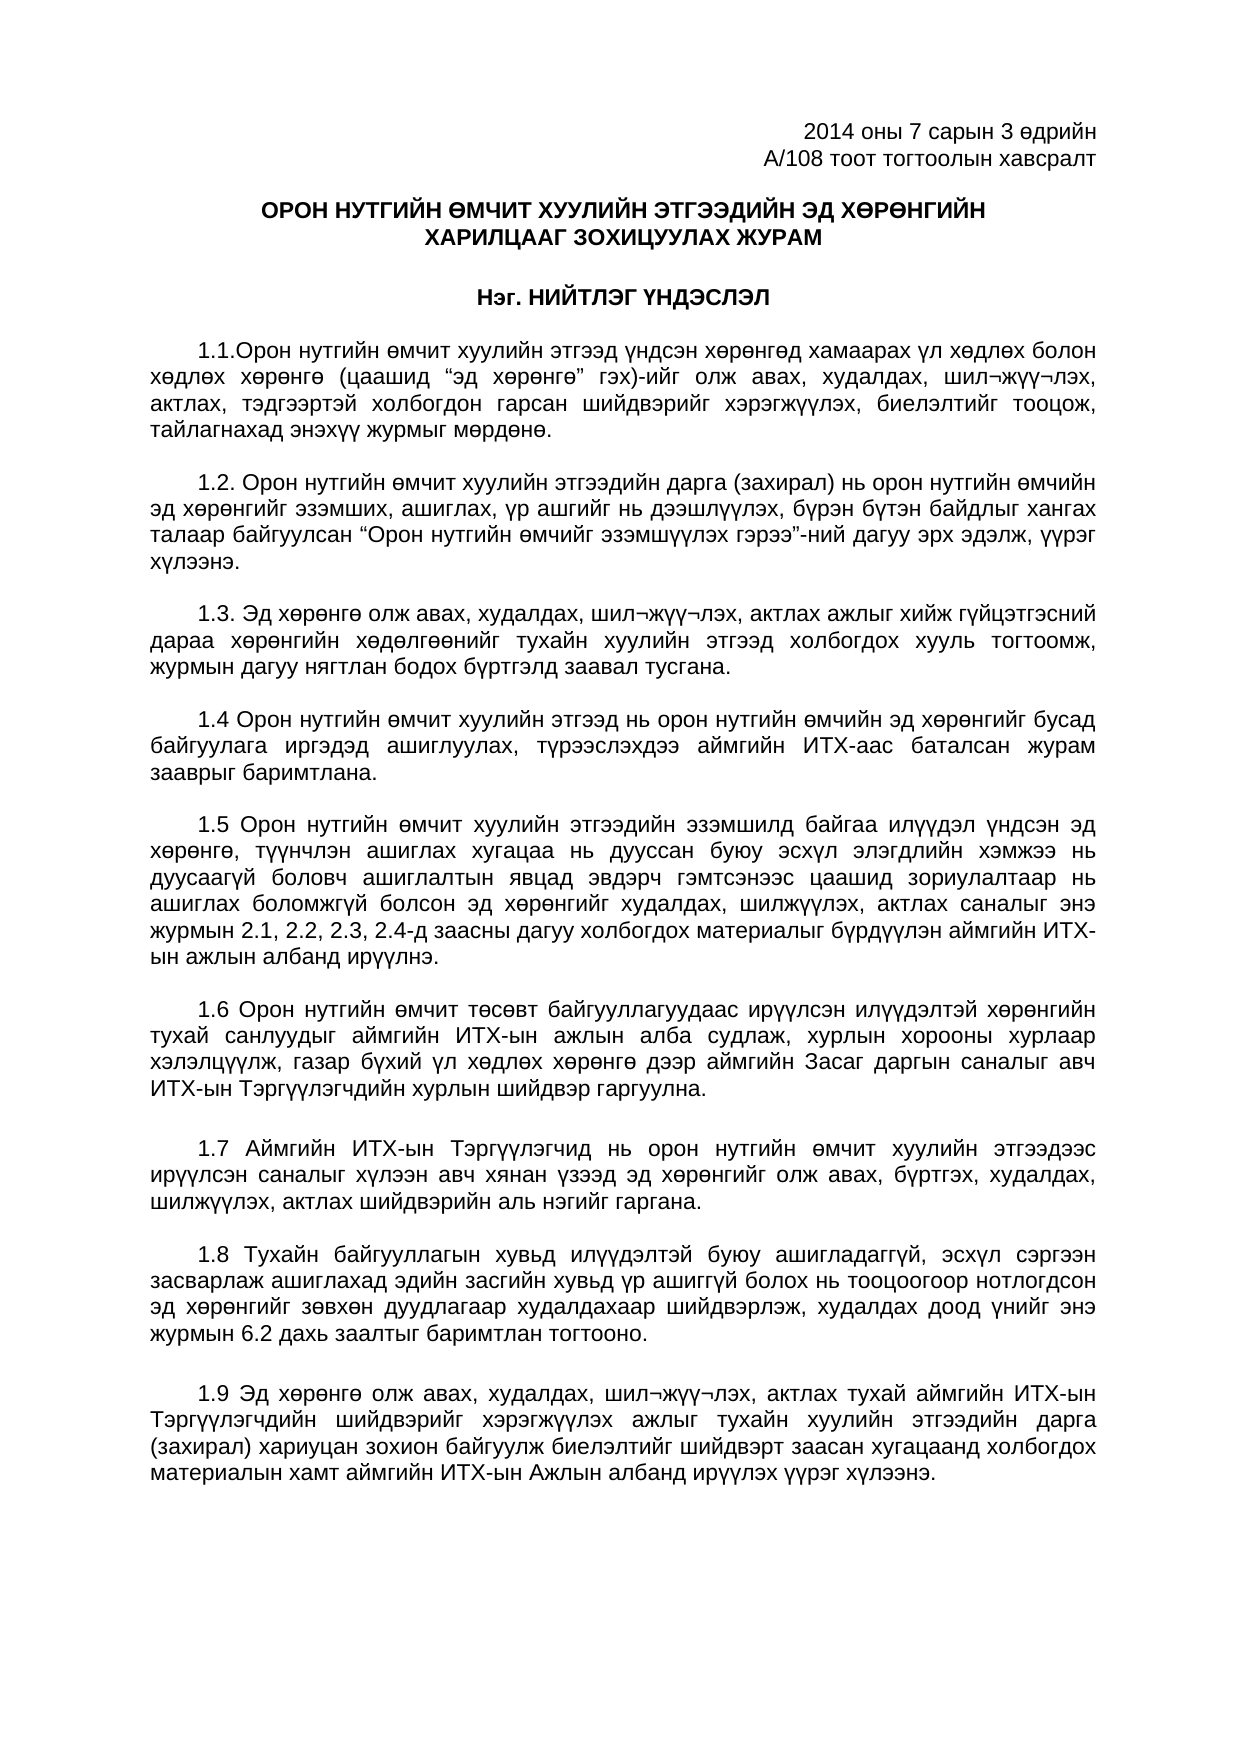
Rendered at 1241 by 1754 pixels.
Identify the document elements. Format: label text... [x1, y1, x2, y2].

text А/108 тоот тогтоолын хавсралт [150, 144, 1097, 171]
text 2014 оны 7 сарын 3 өдрийн [150, 118, 1097, 144]
text 1.9 Эд хөрөнгө олж авах, худалдах, шил¬жүү¬лэх, актлах тухай аймгийн ИТХ-ын Тэргүүлэгчдийн шийдвэрийг хэрэгжүүлэх ажлыг тухайн хуулийн этгээдийн дарга (захирал) хариуцан зохион байгуулж биелэлтийг шийдвэрт заасан хугацаанд холбогдох материалын хамт аймгийн ИТХ-ын Ажлын албанд ирүүлэх үүрэг хүлээнэ. [150, 1380, 1097, 1485]
text ОРОН НУТГИЙН ӨМЧИТ ХУУЛИЙН ЭТГЭЭДИЙН ЭД ХӨРӨНГИЙН [150, 197, 1097, 224]
text 1.7 Аймгийн ИТХ-ын Тэргүүлэгчид нь орон нутгийн өмчит хуулийн этгээдээс ирүүлсэн саналыг хүлээн авч хянан үзээд эд хөрөнгийг олж авах, бүртгэх, худалдах, шилжүүлэх, актлах шийдвэрийн аль нэгийг гаргана. [150, 1135, 1097, 1214]
text 1.1.Орон нутгийн өмчит хуулийн этгээд үндсэн хөрөнгөд хамаарах үл хөдлөх болон хөдлөх хөрөнгө (цаашид “эд хөрөнгө” гэх)-ийг олж авах, худалдах, шил¬жүү¬лэх, актлах, тэдгээртэй холбогдон гарсан шийдвэрийг хэрэгжүүлэх, биелэлтийг тооцож, тайлагнахад энэхүү журмыг мөрдөнө. [150, 337, 1097, 442]
text 1.4 Орон нутгийн өмчит хуулийн этгээд нь орон нутгийн өмчийн эд хөрөнгийг бусад байгуулага иргэдэд ашиглуулах, түрээслэхдээ аймгийн ИТХ-аас баталсан журам зааврыг баримтлана. [150, 706, 1097, 785]
text 1.3. Эд хөрөнгө олж авах, худалдах, шил¬жүү¬лэх, актлах ажлыг хийж гүйцэтгэсний дараа хөрөнгийн хөдөлгөөнийг тухайн хуулийн этгээд холбогдох хууль тогтоомж, журмын дагуу нягтлан бодох бүртгэлд заавал тусгана. [150, 600, 1097, 679]
text 1.2. Орон нутгийн өмчит хуулийн этгээдийн дарга (захирал) нь орон нутгийн өмчийн эд хөрөнгийг эзэмших, ашиглах, үр ашгийг нь дээшлүүлэх, бүрэн бүтэн байдлыг хангах талаар байгуулсан “Орон нутгийн өмчийг эзэмшүүлэх гэрээ”-ний дагуу эрх эдэлж, үүрэг хүлээнэ. [150, 468, 1097, 574]
text 1.6 Орон нутгийн өмчит төсөвт байгууллагуудаас ирүүлсэн илүүдэлтэй хөрөнгийн тухай санлуудыг аймгийн ИТХ-ын ажлын алба судлаж, хурлын хорооны хурлаар хэлэлцүүлж, газар бүхий үл хөдлөх хөрөнгө дээр аймгийн Засаг даргын саналыг авч ИТХ-ын Тэргүүлэгчдийн хурлын шийдвэр гаргуулна. [150, 996, 1097, 1101]
text 1.8 Тухайн байгууллагын хувьд илүүдэлтэй буюу ашигладаггүй, эсхүл сэргээн засварлаж ашиглахад эдийн засгийн хувьд үр ашиггүй болох нь тооцоогоор нотлогдсон эд хөрөнгийг зөвхөн дуудлагаар худалдахаар шийдвэрлэж, худалдах доод үнийг энэ журмын 6.2 дахь заалтыг баримтлан тогтооно. [150, 1241, 1097, 1346]
text 1.5 Орон нутгийн өмчит хуулийн этгээдийн эзэмшилд байгаа илүүдэл үндсэн эд хөрөнгө, түүнчлэн ашиглах хугацаа нь дууссан буюу эсхүл элэгдлийн хэмжээ нь дуусаагүй боловч ашиглалтын явцад эвдэрч гэмтсэнээс цаашид зориулалтаар нь ашиглах боломжгүй болсон эд хөрөнгийг худалдах, шилжүүлэх, актлах саналыг энэ журмын 2.1, 2.2, 2.3, 2.4-д заасны дагуу холбогдох материалыг бүрдүүлэн аймгийн ИТХ-ын ажлын албанд ирүүлнэ. [150, 811, 1097, 969]
text ХАРИЛЦААГ ЗОХИЦУУЛАХ ЖУРАМ [150, 224, 1097, 250]
text Нэг. НИЙТЛЭГ ҮНДЭСЛЭЛ [150, 284, 1097, 310]
